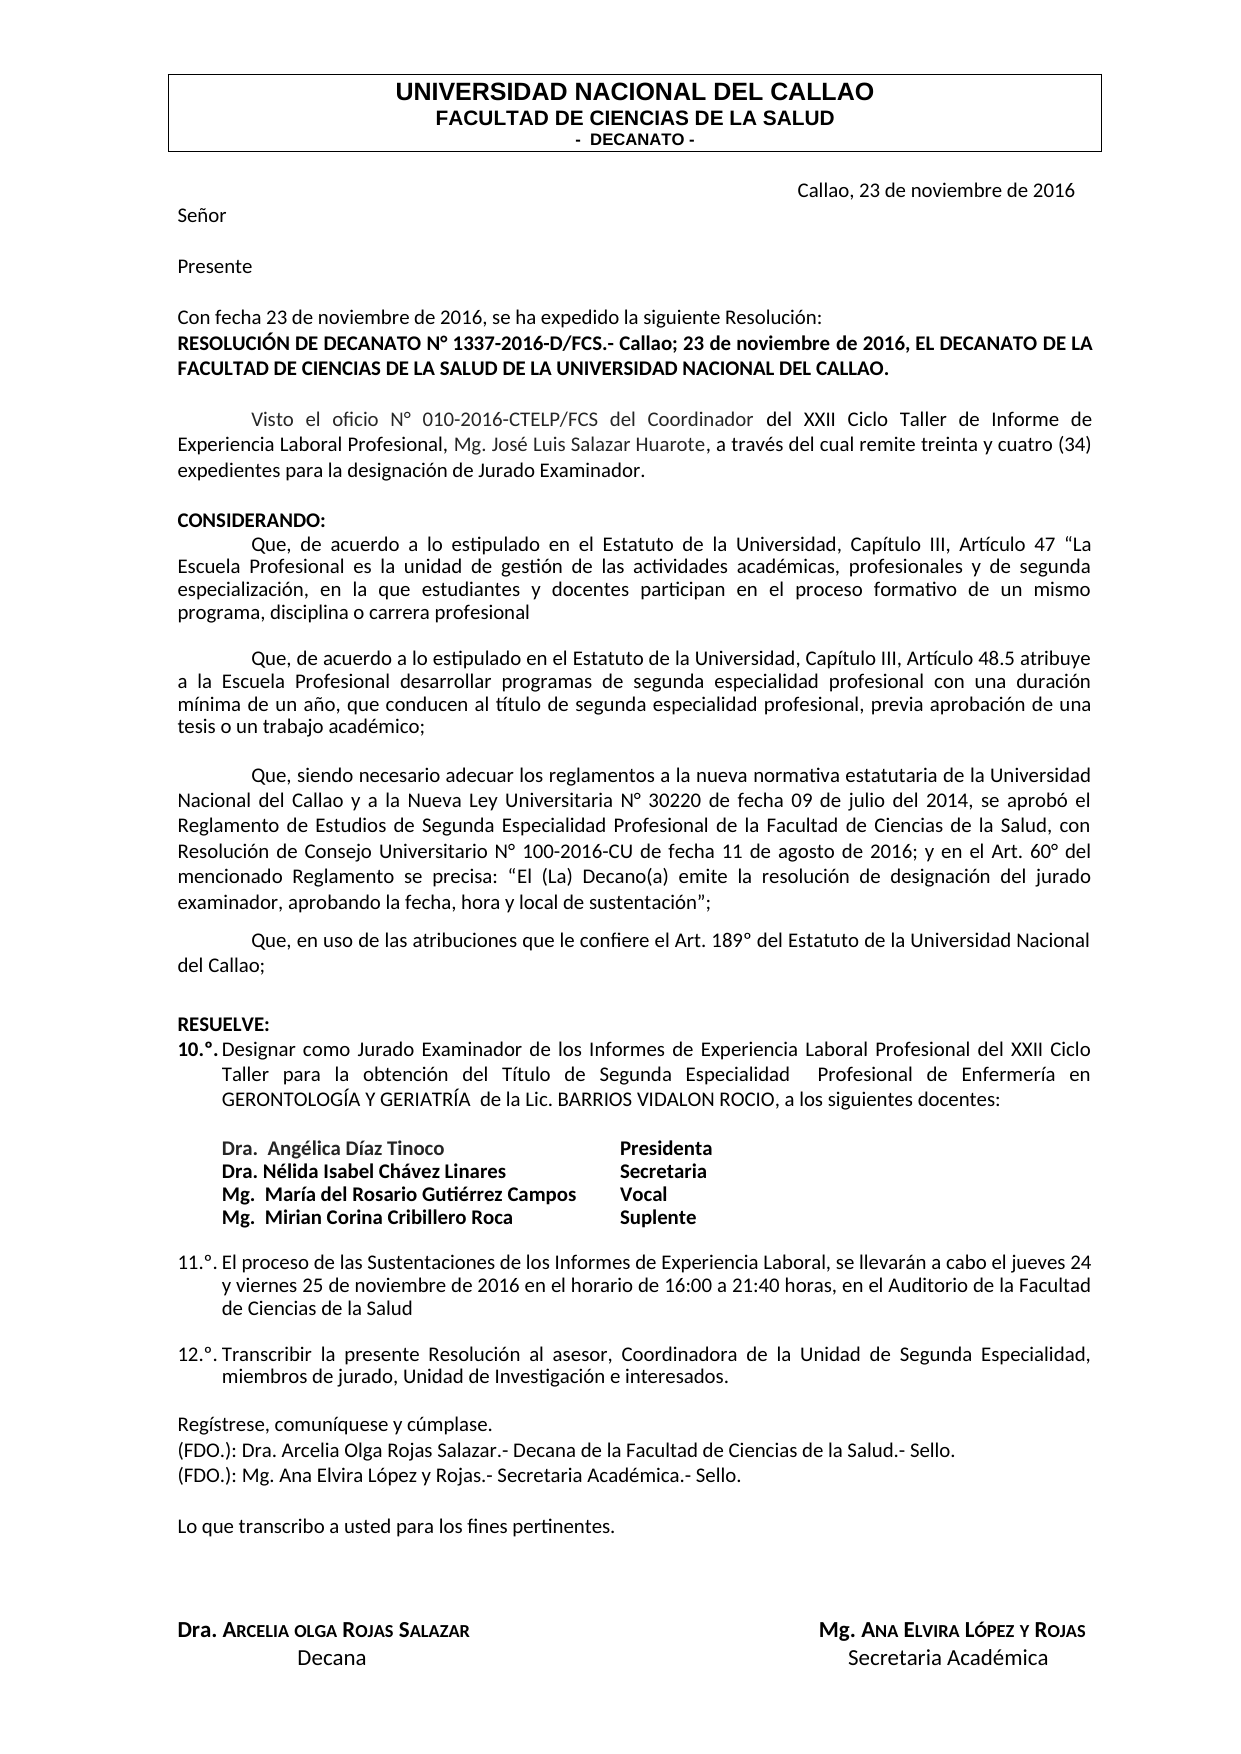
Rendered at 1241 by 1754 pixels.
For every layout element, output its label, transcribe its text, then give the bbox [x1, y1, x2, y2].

list Dra. Nélida Isabel Chávez Linares Secretaria [222, 1160, 1093, 1183]
text Señor [177, 203, 1093, 228]
list Designar como Jurado Examinador de los Informes de Experiencia Laboral Profesional del XXII Ciclo Taller para la obtención del Título de Segunda Especialidad Profesional de Enfermería en GERONTOLOGÍA Y GERIATRÍA de la Lic. BARRIOS VIDALON ROCIO, a los siguientes docentes: [177, 1036, 1093, 1112]
text RESOLUCIÓN DE DECANATO N° 1337-2016-D/FCS.- Callao; 23 de noviembre de 2016, EL DECANATO de LA FACULTAD DE CIENCIAS DE LA SALUD DE LA UNIVERSIDAD NACIONAL DEL CALLAO. [177, 330, 1093, 381]
text Callao, 23 de noviembre de 2016 [177, 177, 1093, 203]
list Mg. Mirian Corina Cribillero Roca Suplente [222, 1206, 1093, 1229]
text Decana Secretaria Académica [177, 1643, 1093, 1671]
list El proceso de las Sustentaciones de los Informes de Experiencia Laboral, se llevarán a cabo el jueves 24 y viernes 25 de noviembre de 2016 en el horario de 16:00 a 21:40 horas, en el Auditorio de la Facultad de Ciencias de la Salud [177, 1252, 1093, 1320]
text Presente [177, 253, 1093, 279]
text Dra. Arcelia olga Rojas Salazar Mg. Ana Elvira López y Rojas [177, 1615, 1093, 1643]
text Visto el oficio N° 010-2016-CTELP/FCS del Coordinador del XXII Ciclo Taller de Informe de Experiencia Laboral Profesional, Mg. José Luis Salazar Huarote, a través del cual remite treinta y cuatro (34) expedientes para la designación de Jurado Examinador. [177, 406, 1093, 482]
text Regístrese, comuníquese y cúmplase. [177, 1412, 1093, 1437]
text CONSIDERANDO: [177, 508, 1093, 533]
text Que, de acuerdo a lo estipulado en el Estatuto de la Universidad, Capítulo III, Artículo 48.5 atribuye a la Escuela Profesional desarrollar programas de segunda especialidad profesional con una duración mínima de un año, que conducen al título de segunda especialidad profesional, previa aprobación de una tesis o un trabajo académico; [177, 647, 1093, 739]
text RESUELVE: [177, 1013, 1093, 1036]
text Que, en uso de las atribuciones que le confiere el Art. 189º del Estatuto de la Universidad Nacional del Callao; [177, 927, 1093, 978]
text (FDO.): Mg. Ana Elvira López y Rojas.- Secretaria Académica.- Sello. [177, 1462, 1093, 1488]
text Lo que transcribo a usted para los fines pertinentes. [177, 1513, 1093, 1539]
text Que, siendo necesario adecuar los reglamentos a la nueva normativa estatutaria de la Universidad Nacional del Callao y a la Nueva Ley Universitaria N° 30220 de fecha 09 de julio del 2014, se aprobó el Reglamento de Estudios de Segunda Especialidad Profesional de la Facultad de Ciencias de la Salud, con Resolución de Consejo Universitario N° 100-2016-CU de fecha 11 de agosto de 2016; y en el Art. 60° del mencionado Reglamento se precisa: “El (La) Decano(a) emite la resolución de designación del jurado examinador, aprobando la fecha, hora y local de sustentación”; [177, 762, 1093, 914]
list Transcribir la presente Resolución al asesor, Coordinadora de la Unidad de Segunda Especialidad, miembros de jurado, Unidad de Investigación e interesados. [177, 1343, 1093, 1389]
list Mg. María del Rosario Gutiérrez Campos Vocal [222, 1183, 1093, 1206]
text (FDO.): Dra. Arcelia Olga Rojas Salazar.- Decana de la Facultad de Ciencias de la Salud.- Sello. [177, 1437, 1093, 1462]
text Que, de acuerdo a lo estipulado en el Estatuto de la Universidad, Capítulo III, Artículo 47 “La Escuela Profesional es la unidad de gestión de las actividades académicas, profesionales y de segunda especialización, en la que estudiantes y docentes participan en el proceso formativo de un mismo programa, disciplina o carrera profesional [177, 533, 1093, 625]
text Con fecha 23 de noviembre de 2016, se ha expedido la siguiente Resolución: [177, 304, 1093, 330]
list Dra. Angélica Díaz Tinoco Presidenta [222, 1137, 1093, 1160]
